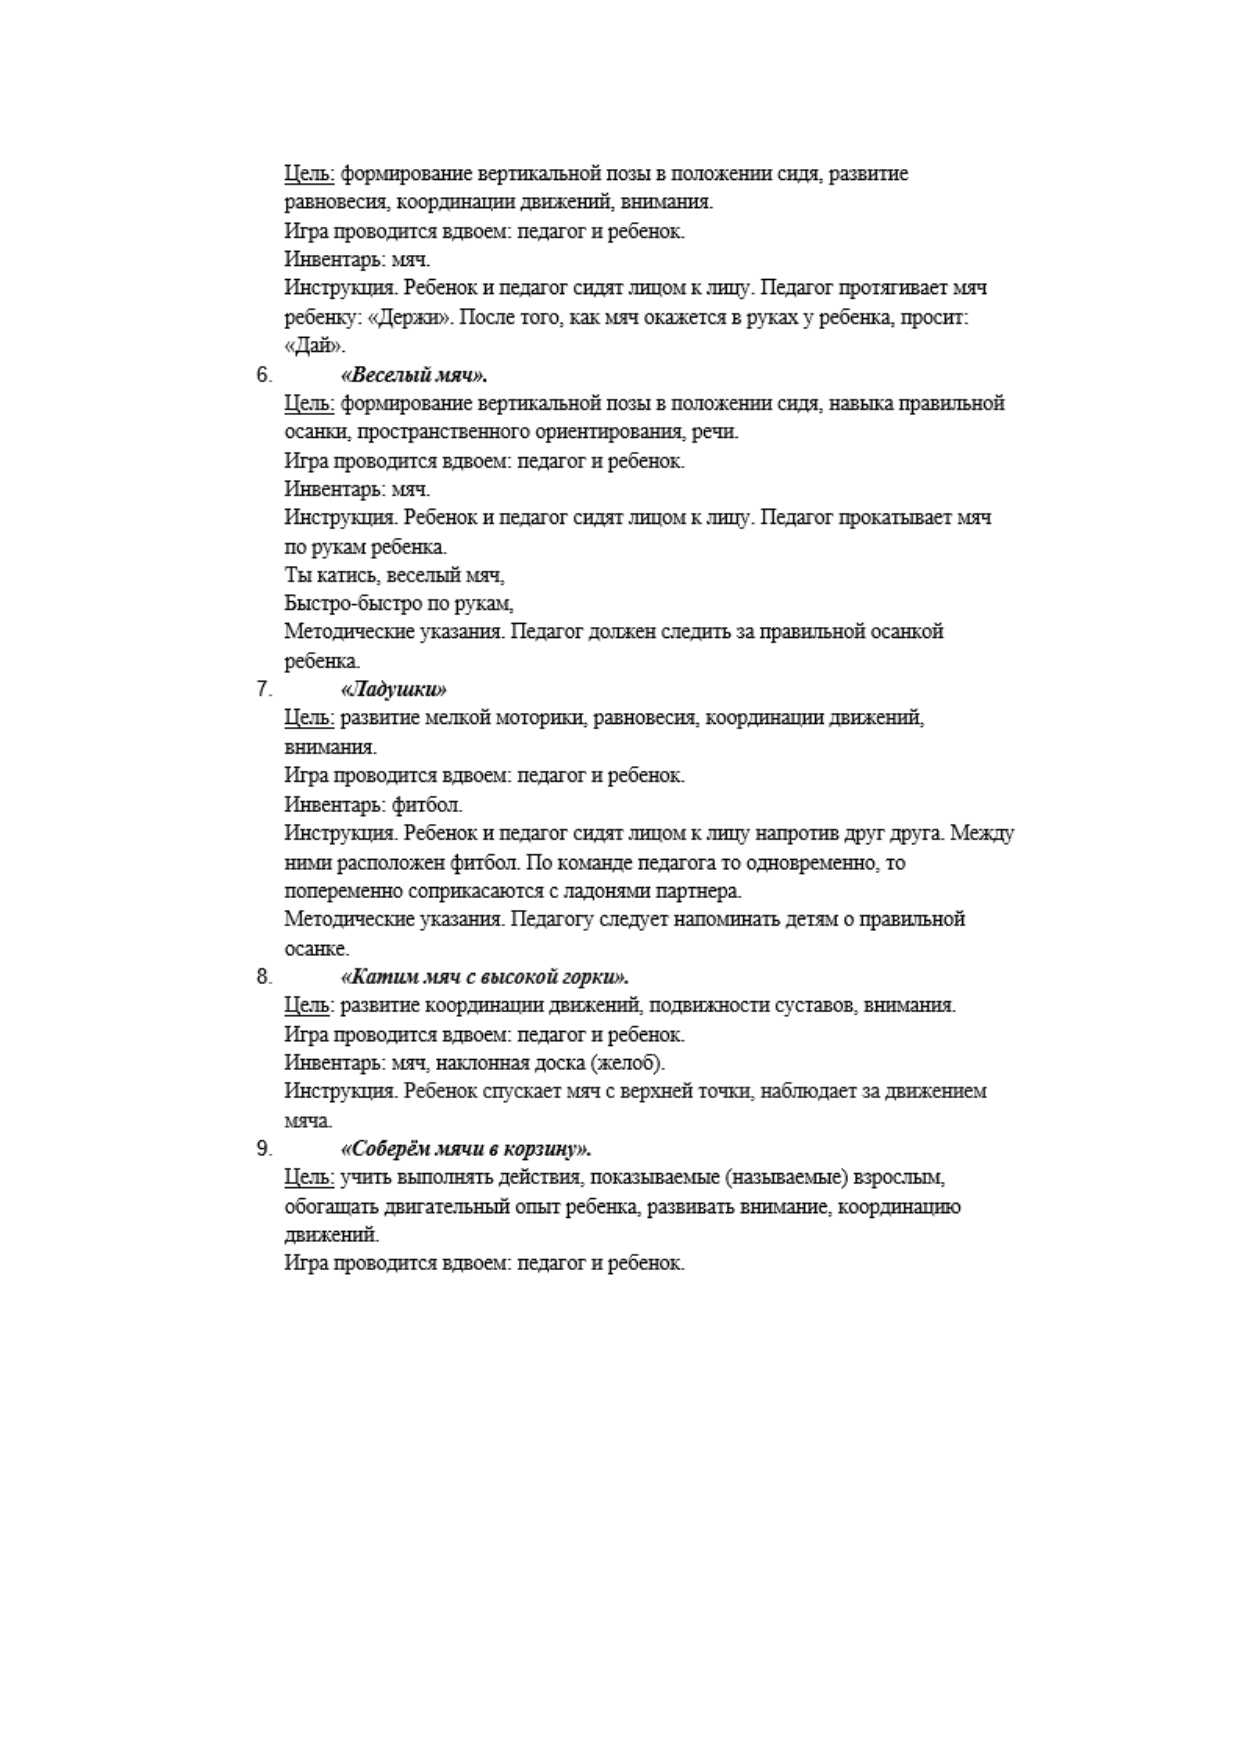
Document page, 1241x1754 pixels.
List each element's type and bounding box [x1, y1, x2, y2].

picture [177, 118, 1059, 1331]
